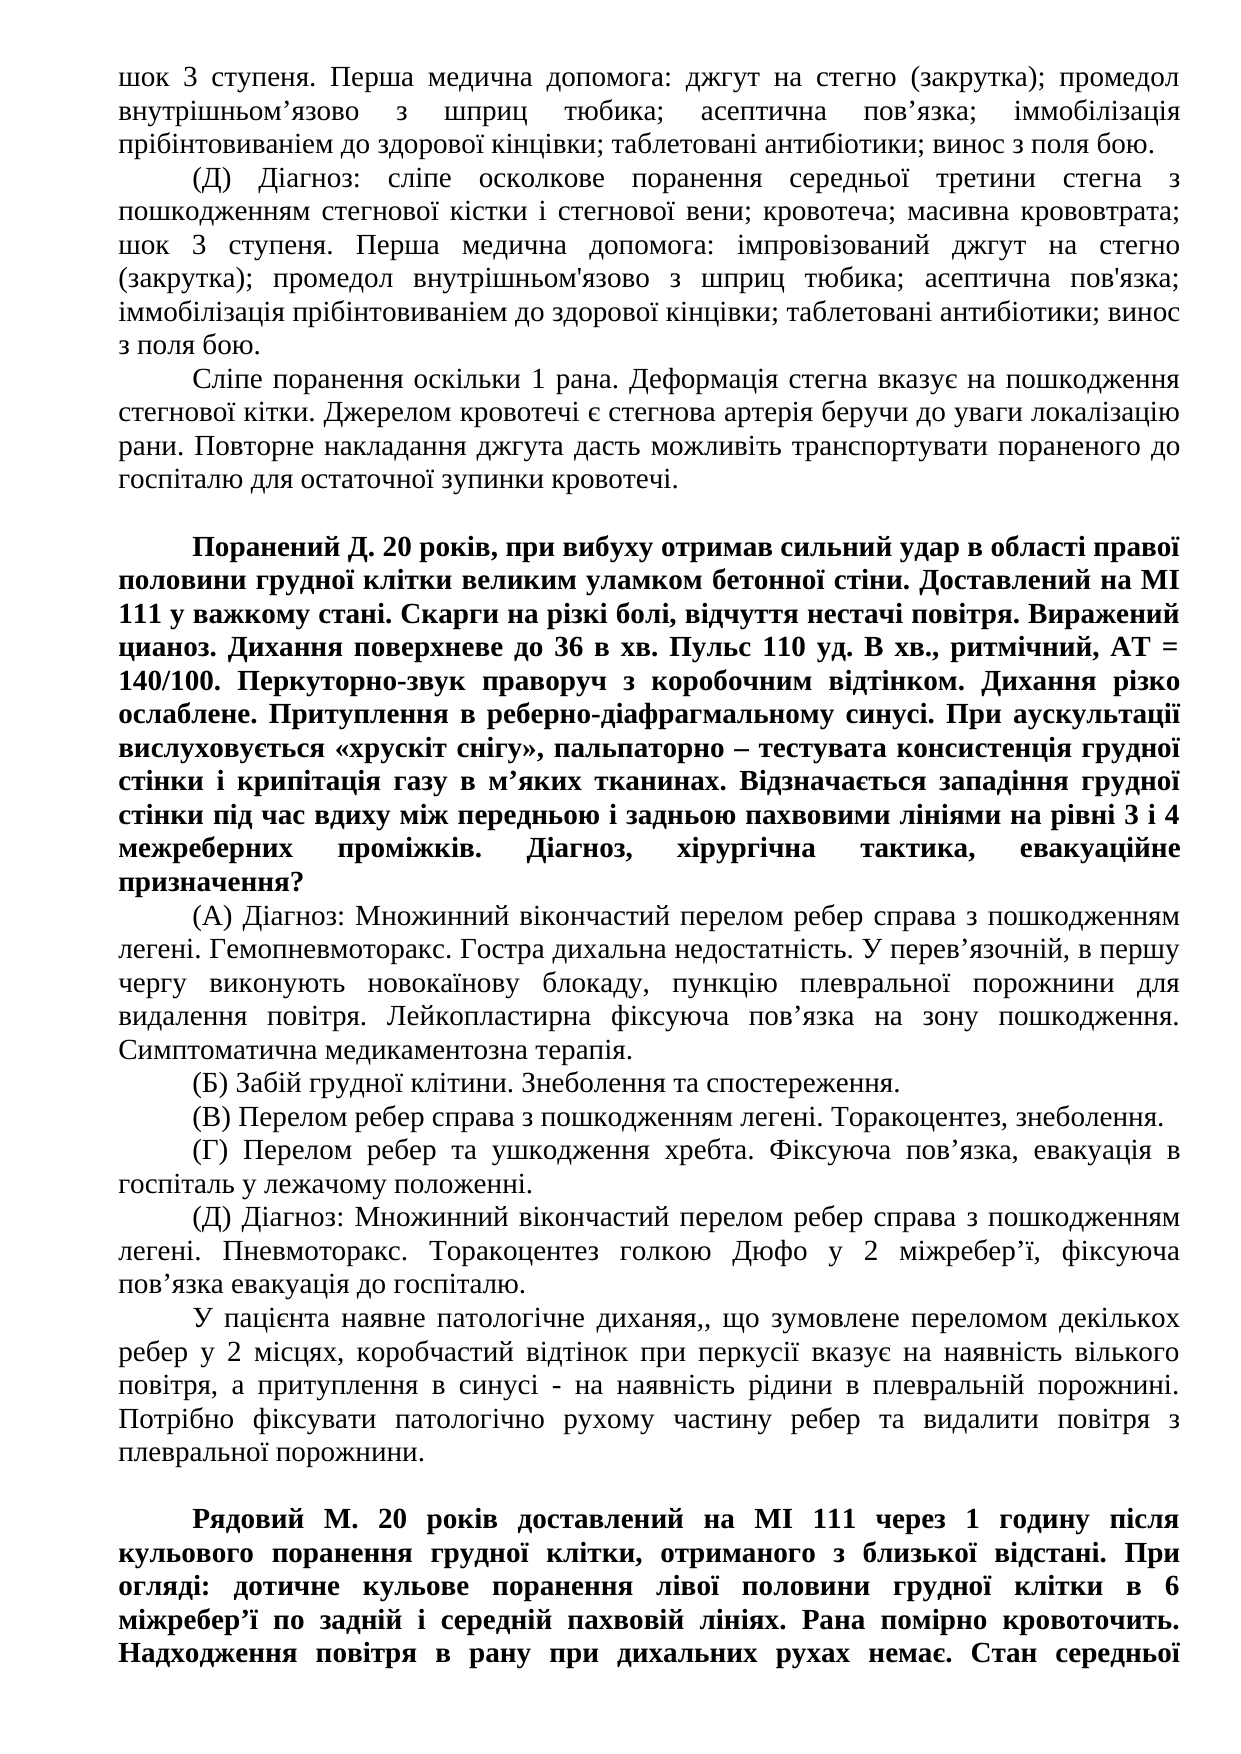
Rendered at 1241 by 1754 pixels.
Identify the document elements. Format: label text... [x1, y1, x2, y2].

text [118, 59, 1181, 160]
text (Г) Перелом ребер та ушкодження хребта. Фіксуюча пов’язка, евакуація в госпіталь у лежачому положенні. [118, 1132, 1181, 1199]
text (Д) Діагноз: сліпе осколкове поранення середньої третини стегна з пошкодженням стегнової кістки і стегнової вени; кровотеча; масивна крововтрата; шок 3 ступеня. Перша медична допомога: імпровізований джгут на стегно (закрутка); промедол внутрішньом'язово з шприц тюбика; асептична пов'язка; іммобілізація прібінтовиваніем до здорової кінцівки; таблетовані антибіотики; винос з поля бою. [118, 160, 1181, 361]
text (Д) Діагноз: Множинний вікончастий перелом ребер справа з пошкодженням легені. Пневмоторакс. Торакоцентез голкою Дюфо у 2 міжребер’ї, фіксуюча пов’язка евакуація до госпіталю. [118, 1199, 1181, 1300]
text (В) Перелом ребер справа з пошкодженням легені. Торакоцентез, знеболення. [118, 1099, 1181, 1132]
text Поранений Д. 20 років, при вибуху отримав сильний удар в області правої половини грудної клітки великим уламком бетонної стіни. Доставлений на МІ 111 у важкому стані. Скарги на різкі болі, відчуття нестачі повітря. Виражений цианоз. Дихання поверхневе до 36 в хв. Пульс 110 уд. В хв., ритмічний, АТ = 140/100. Перкуторно-звук праворуч з коробочним відтінком. Дихання різко ослаблене. Притуплення в реберно-діафрагмальному синусі. При аускультації вислуховується «хрускіт снігу», пальпаторно – тестувата консистенція грудної стінки і крипітація газу в м’яких тканинах. Відзначається западіння грудної стінки під час вдиху між передньою і задньою пахвовими лініями на рівні 3 і 4 межреберних проміжків. Діагноз, хірургічна тактика, евакуаційне призначення? [118, 529, 1181, 898]
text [118, 1501, 1181, 1669]
text (Б) Забій грудної клітини. Знеболення та спостереження. [118, 1065, 1181, 1099]
text Сліпе поранення оскільки 1 рана. Деформація стегна вказує на пошкодження стегнової кітки. Джерелом кровотечі є стегнова артерія беручи до уваги локалізацію рани. Повторне накладання джгута дасть можливіть транспортувати пораненого до госпіталю для остаточної зупинки кровотечі. [118, 361, 1181, 495]
text (А) Діагноз: Множинний вікончастий перелом ребер справа з пошкодженням легені. Гемопневмоторакс. Гостра дихальна недостатність. У перев’язочній, в першу чергу виконують новокаїнову блокаду, пункцію плевральної порожнини для видалення повітря. Лейкопластирна фіксуюча пов’язка на зону пошкодження. Симптоматична медикаментозна терапія. [118, 898, 1181, 1065]
text У пацієнта наявне патологічне диханяя,, що зумовлене переломом декількох ребер у 2 місцях, коробчастий відтінок при перкусії вказує на наявність вілького повітря, а притуплення в синусі - на наявність рідини в плевральній порожнині. Потрібно фіксувати патологічно рухому частину ребер та видалити повітря з плевральної порожнини. [118, 1300, 1181, 1468]
